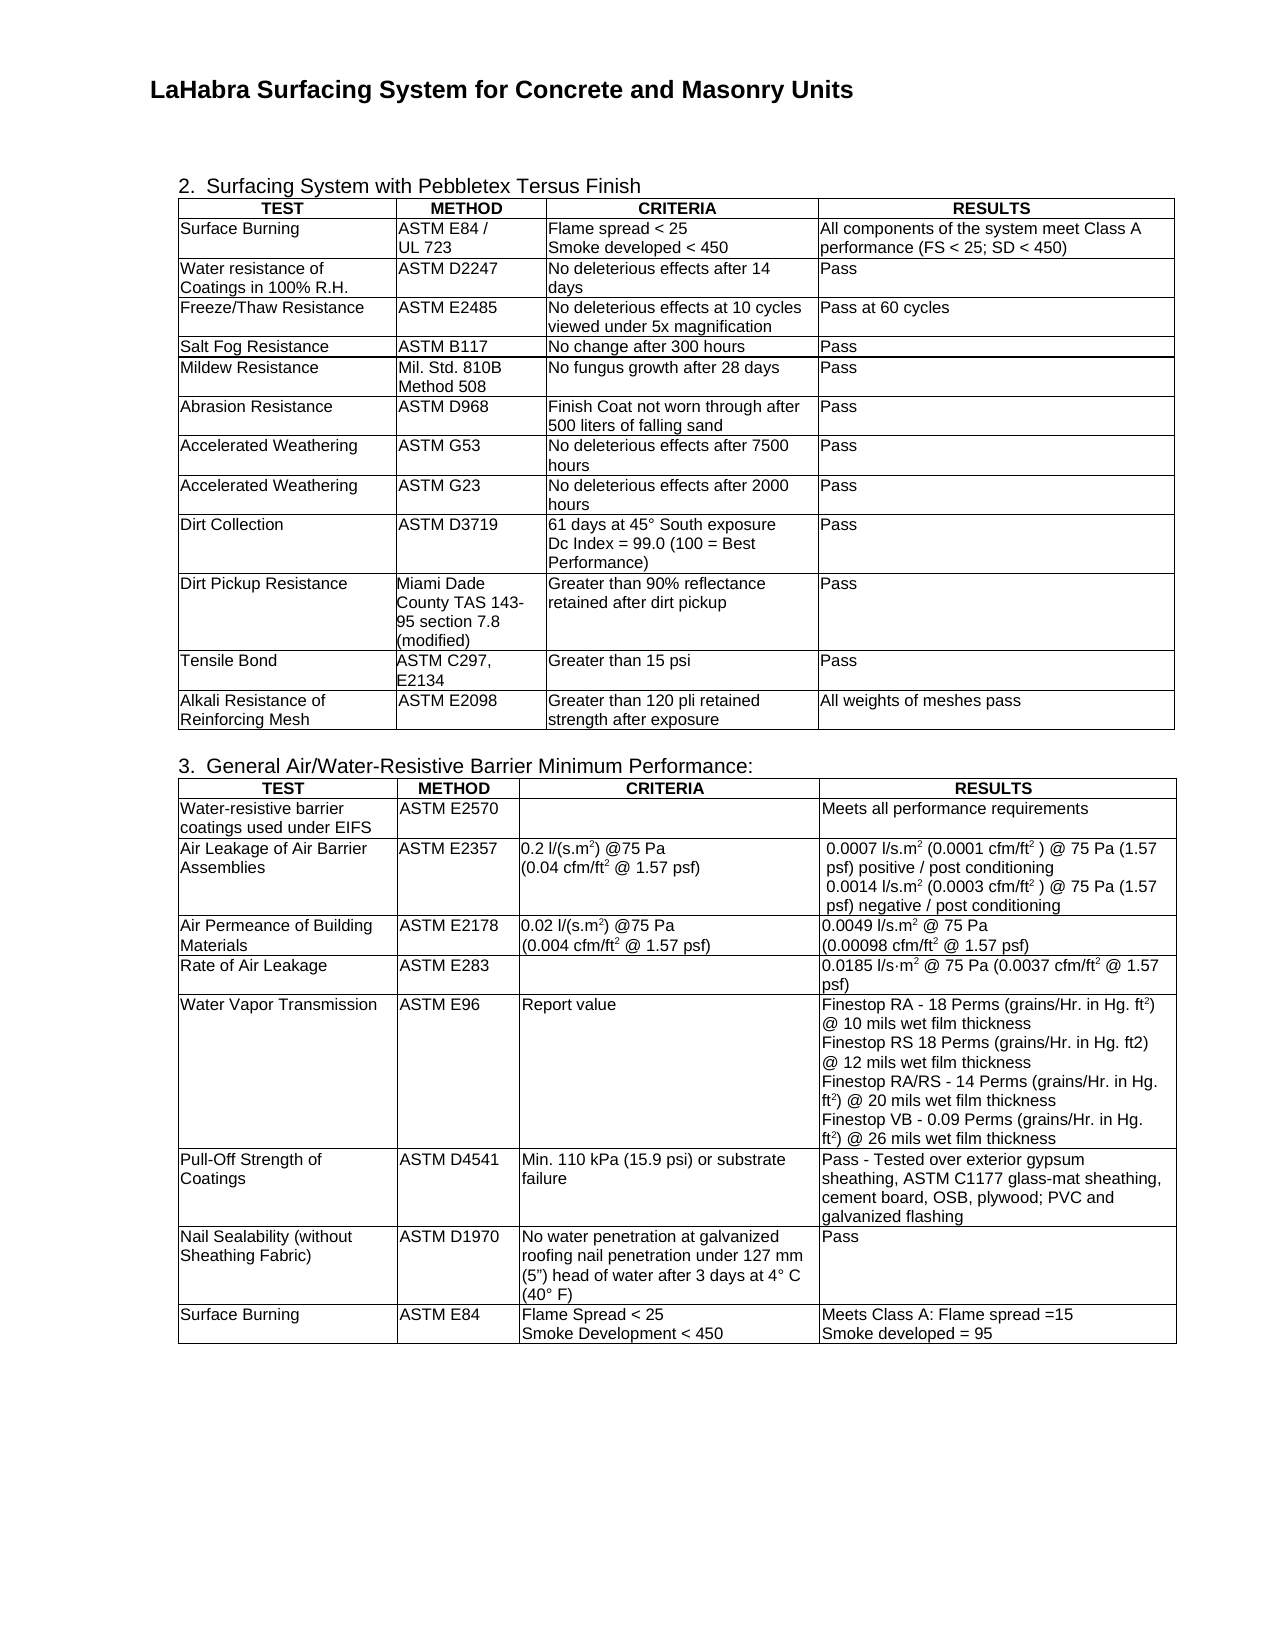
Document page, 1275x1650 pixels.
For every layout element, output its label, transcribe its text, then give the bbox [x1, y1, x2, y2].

table_cell Pass [819, 515, 1174, 572]
list Surfacing System with Pebbletex Tersus Finish [178, 174, 1125, 198]
table_cell ASTM E2098 [397, 691, 546, 729]
table_cell ASTM G53 [397, 436, 546, 474]
table_cell No deleterious effects after 7500 hours [547, 436, 818, 474]
table_cell Accelerated Weathering [179, 476, 396, 514]
table_cell Pass - Tested over exterior gypsum sheathing, ASTM C1177 glass-mat sheathing, cement board, OSB, plywood; PVC and galvanized flashing [820, 1149, 1176, 1226]
table_header RESULTS [819, 199, 1174, 218]
table_cell ASTM E2357 [398, 839, 519, 915]
table_cell Flame spread < 25 Smoke developed < 450 [547, 219, 818, 257]
table_cell 0.0007 l/s.m2 (0.0001 cfm/ft2 ) @ 75 Pa (1.57 psf) positive / post conditioning 0.0014 l/s.m2 (0.0003 cfm/ft2 ) @ 75 Pa (1.57 psf) negative / post conditioning [820, 839, 1176, 915]
table_cell ASTM E283 [398, 956, 519, 994]
table_cell Pass [819, 337, 1174, 356]
table_cell Tensile Bond [179, 651, 396, 689]
table_cell No fungus growth after 28 days [547, 358, 818, 396]
table_cell ASTM E84 / UL 723 [397, 219, 546, 257]
table_cell Finish Coat not worn through after 500 liters of falling sand [547, 397, 818, 435]
table_cell Finestop RA - 18 Perms (grains/Hr. in Hg. ft2) @ 10 mils wet film thickness Finestop RS 18 Perms (grains/Hr. in Hg. ft2) @ 12 mils wet film thickness Finestop RA/RS - 14 Perms (grains/Hr. in Hg. ft2) @ 20 mils wet film thickness Finestop VB - 0.09 Perms (grains/Hr. in Hg. ft2) @ 26 mils wet film thickness [820, 995, 1176, 1148]
table_cell Rate of Air Leakage [179, 956, 397, 994]
table_cell ASTM E2485 [397, 298, 546, 336]
table_cell No water penetration at galvanized roofing nail penetration under 127 mm (5”) head of water after 3 days at 4° C (40° F) [520, 1227, 819, 1304]
table_cell ASTM E2178 [398, 916, 519, 954]
table_cell Pass [819, 476, 1174, 514]
table_cell Meets Class A: Flame spread =15 Smoke developed = 95 [820, 1305, 1176, 1343]
table_cell Pass [819, 651, 1174, 689]
table_cell Salt Fog Resistance [179, 337, 396, 356]
table_cell Air Permeance of Building Materials [179, 916, 397, 954]
table_cell ASTM E96 [398, 995, 519, 1148]
table_cell Pass [819, 436, 1174, 474]
table_cell Miami Dade County TAS 143-95 section 7.8 (modified) [397, 574, 546, 650]
table_cell No change after 300 hours [547, 337, 818, 356]
table_cell ASTM D3719 [397, 515, 546, 572]
table_cell Pass [820, 1227, 1176, 1304]
table_cell Nail Sealability (without Sheathing Fabric) [179, 1227, 397, 1304]
table_cell Water-resistive barrier coatings used under EIFS [179, 799, 397, 837]
table_cell ASTM G23 [397, 476, 546, 514]
table_cell Freeze/Thaw Resistance [179, 298, 396, 336]
table_cell [520, 799, 819, 837]
table_cell Pass at 60 cycles [819, 298, 1174, 336]
table_cell Water resistance of Coatings in 100% R.H. [179, 259, 396, 297]
table_cell ASTM D1970 [398, 1227, 519, 1304]
table_cell Pass [819, 259, 1174, 297]
table_header CRITERIA [547, 199, 818, 218]
table_cell No deleterious effects at 10 cycles viewed under 5x magnification [547, 298, 818, 336]
table_header METHOD [397, 199, 546, 218]
table_cell 61 days at 45° South exposure Dc Index = 99.0 (100 = Best Performance) [547, 515, 818, 572]
table_header TEST [179, 199, 396, 218]
table_cell 0.0185 l/s·m2 @ 75 Pa (0.0037 cfm/ft2 @ 1.57 psf) [820, 956, 1176, 994]
table_cell Dirt Pickup Resistance [179, 574, 396, 650]
table_cell Report value [520, 995, 819, 1148]
table_cell Pull-Off Strength of Coatings [179, 1149, 397, 1226]
table_cell Greater than 120 pli retained strength after exposure [547, 691, 818, 729]
table_cell All components of the system meet Class A performance (FS < 25; SD < 450) [819, 219, 1174, 257]
table_cell ASTM D2247 [397, 259, 546, 297]
table_cell Meets all performance requirements [820, 799, 1176, 837]
table_cell 0.2 l/(s.m2) @75 Pa (0.04 cfm/ft2 @ 1.57 psf) [520, 839, 819, 915]
table_cell Dirt Collection [179, 515, 396, 572]
list General Air/Water-Resistive Barrier Minimum Performance: [178, 754, 1125, 778]
table_cell [520, 956, 819, 994]
table_cell Greater than 90% reflectance retained after dirt pickup [547, 574, 818, 650]
table_cell ASTM D4541 [398, 1149, 519, 1226]
table_cell Accelerated Weathering [179, 436, 396, 474]
table_cell Surface Burning [179, 219, 396, 257]
table_cell Mildew Resistance [179, 358, 396, 396]
table_header TEST [179, 779, 397, 798]
table_cell No deleterious effects after 2000 hours [547, 476, 818, 514]
table_cell Abrasion Resistance [179, 397, 396, 435]
table_cell Greater than 15 psi [547, 651, 818, 689]
table_header CRITERIA [520, 779, 819, 798]
table_cell ASTM D968 [397, 397, 546, 435]
table_cell Alkali Resistance of Reinforcing Mesh [179, 691, 396, 729]
table_cell Flame Spread < 25 Smoke Development < 450 [520, 1305, 819, 1343]
table_header METHOD [398, 779, 519, 798]
table_cell ASTM C297, E2134 [397, 651, 546, 689]
table_cell Min. 110 kPa (15.9 psi) or substrate failure [520, 1149, 819, 1226]
table_cell Mil. Std. 810B Method 508 [397, 358, 546, 396]
table_cell All weights of meshes pass [819, 691, 1174, 729]
table_cell ASTM E2570 [398, 799, 519, 837]
table_cell No deleterious effects after 14 days [547, 259, 818, 297]
table_cell 0.02 l/(s.m2) @75 Pa (0.004 cfm/ft2 @ 1.57 psf) [520, 916, 819, 954]
table_cell Air Leakage of Air Barrier Assemblies [179, 839, 397, 915]
table_cell ASTM E84 [398, 1305, 519, 1343]
table_cell 0.0049 l/s.m2 @ 75 Pa (0.00098 cfm/ft2 @ 1.57 psf) [820, 916, 1176, 954]
table_header RESULTS [820, 779, 1176, 798]
table_cell Pass [819, 397, 1174, 435]
table_cell Pass [819, 574, 1174, 650]
table_cell Surface Burning [179, 1305, 397, 1343]
table_cell Pass [819, 358, 1174, 396]
table_cell ASTM B117 [397, 337, 546, 356]
table_cell Water Vapor Transmission [179, 995, 397, 1148]
